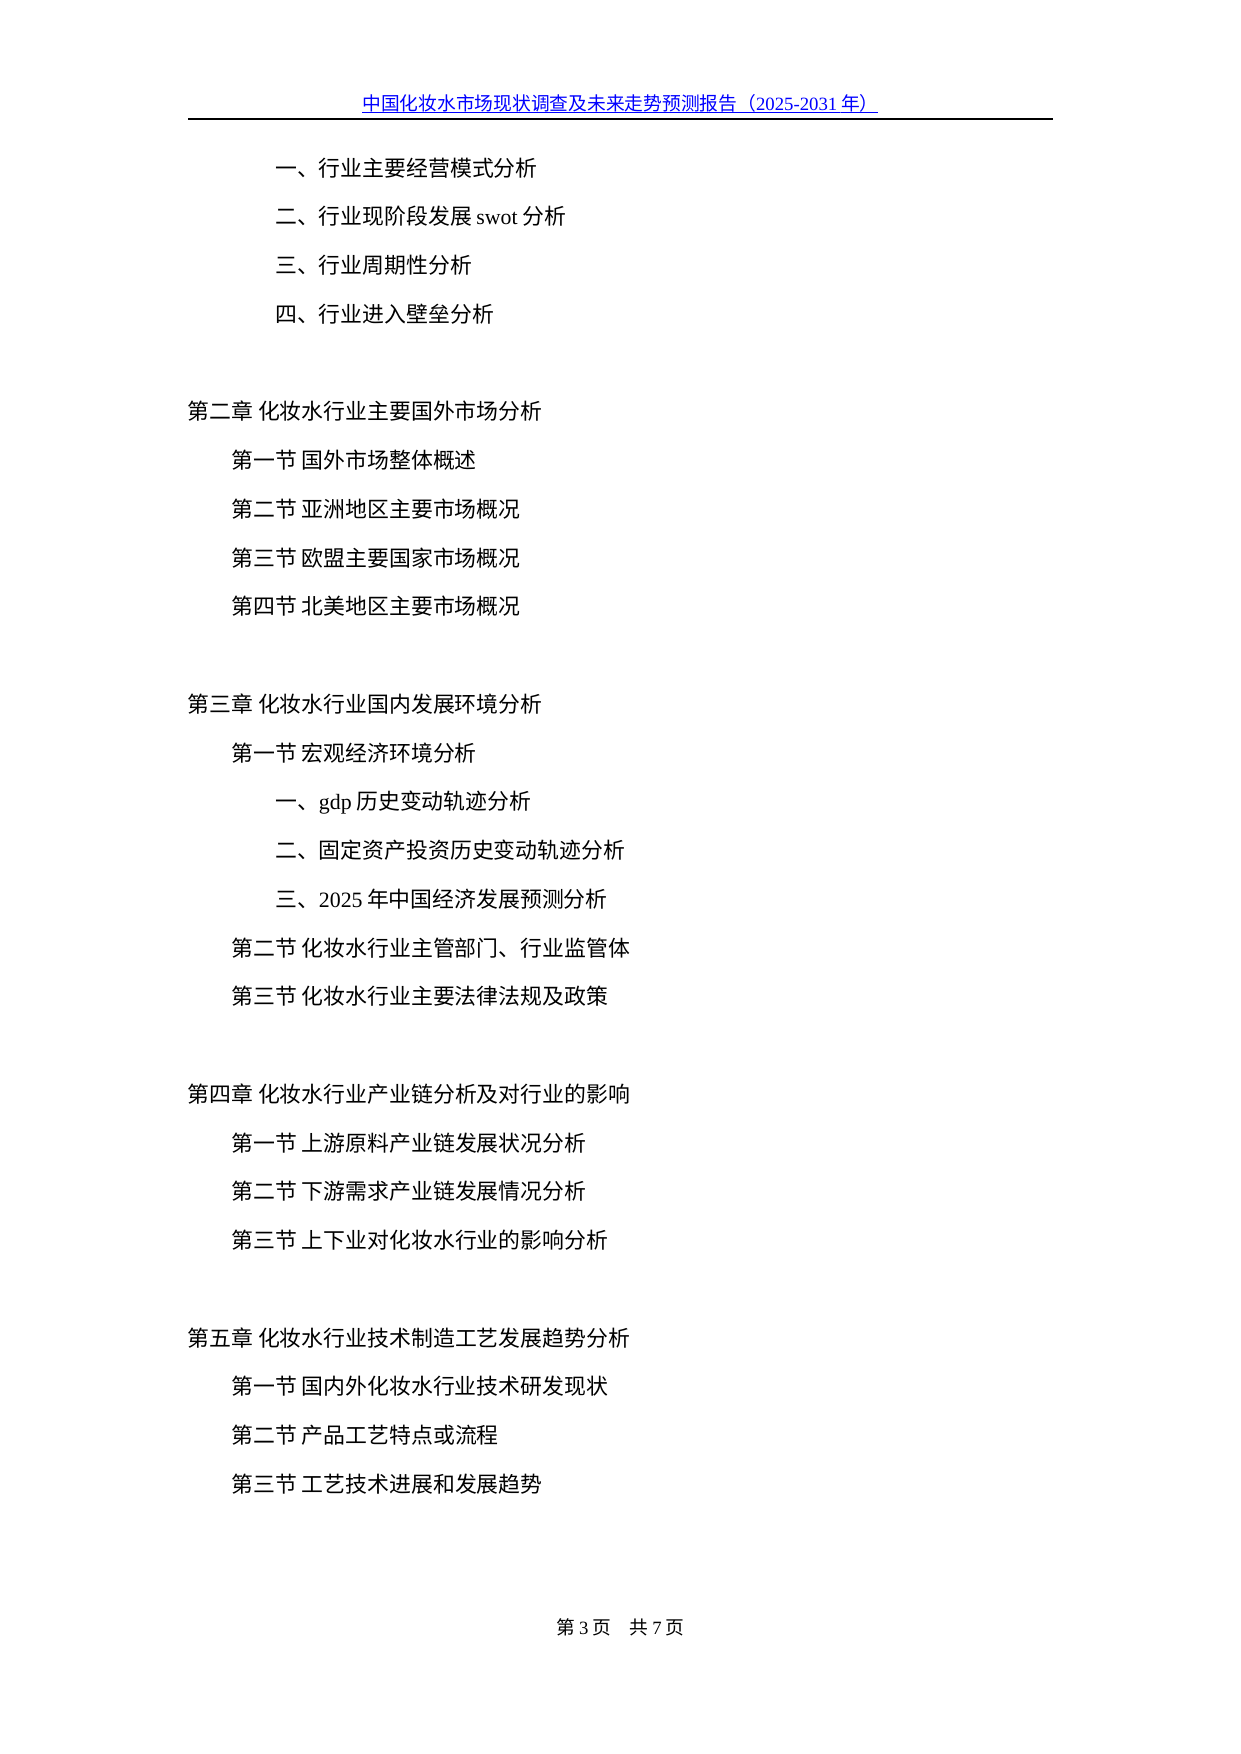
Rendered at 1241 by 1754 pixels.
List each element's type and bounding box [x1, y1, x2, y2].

text [187, 150, 1053, 1499]
